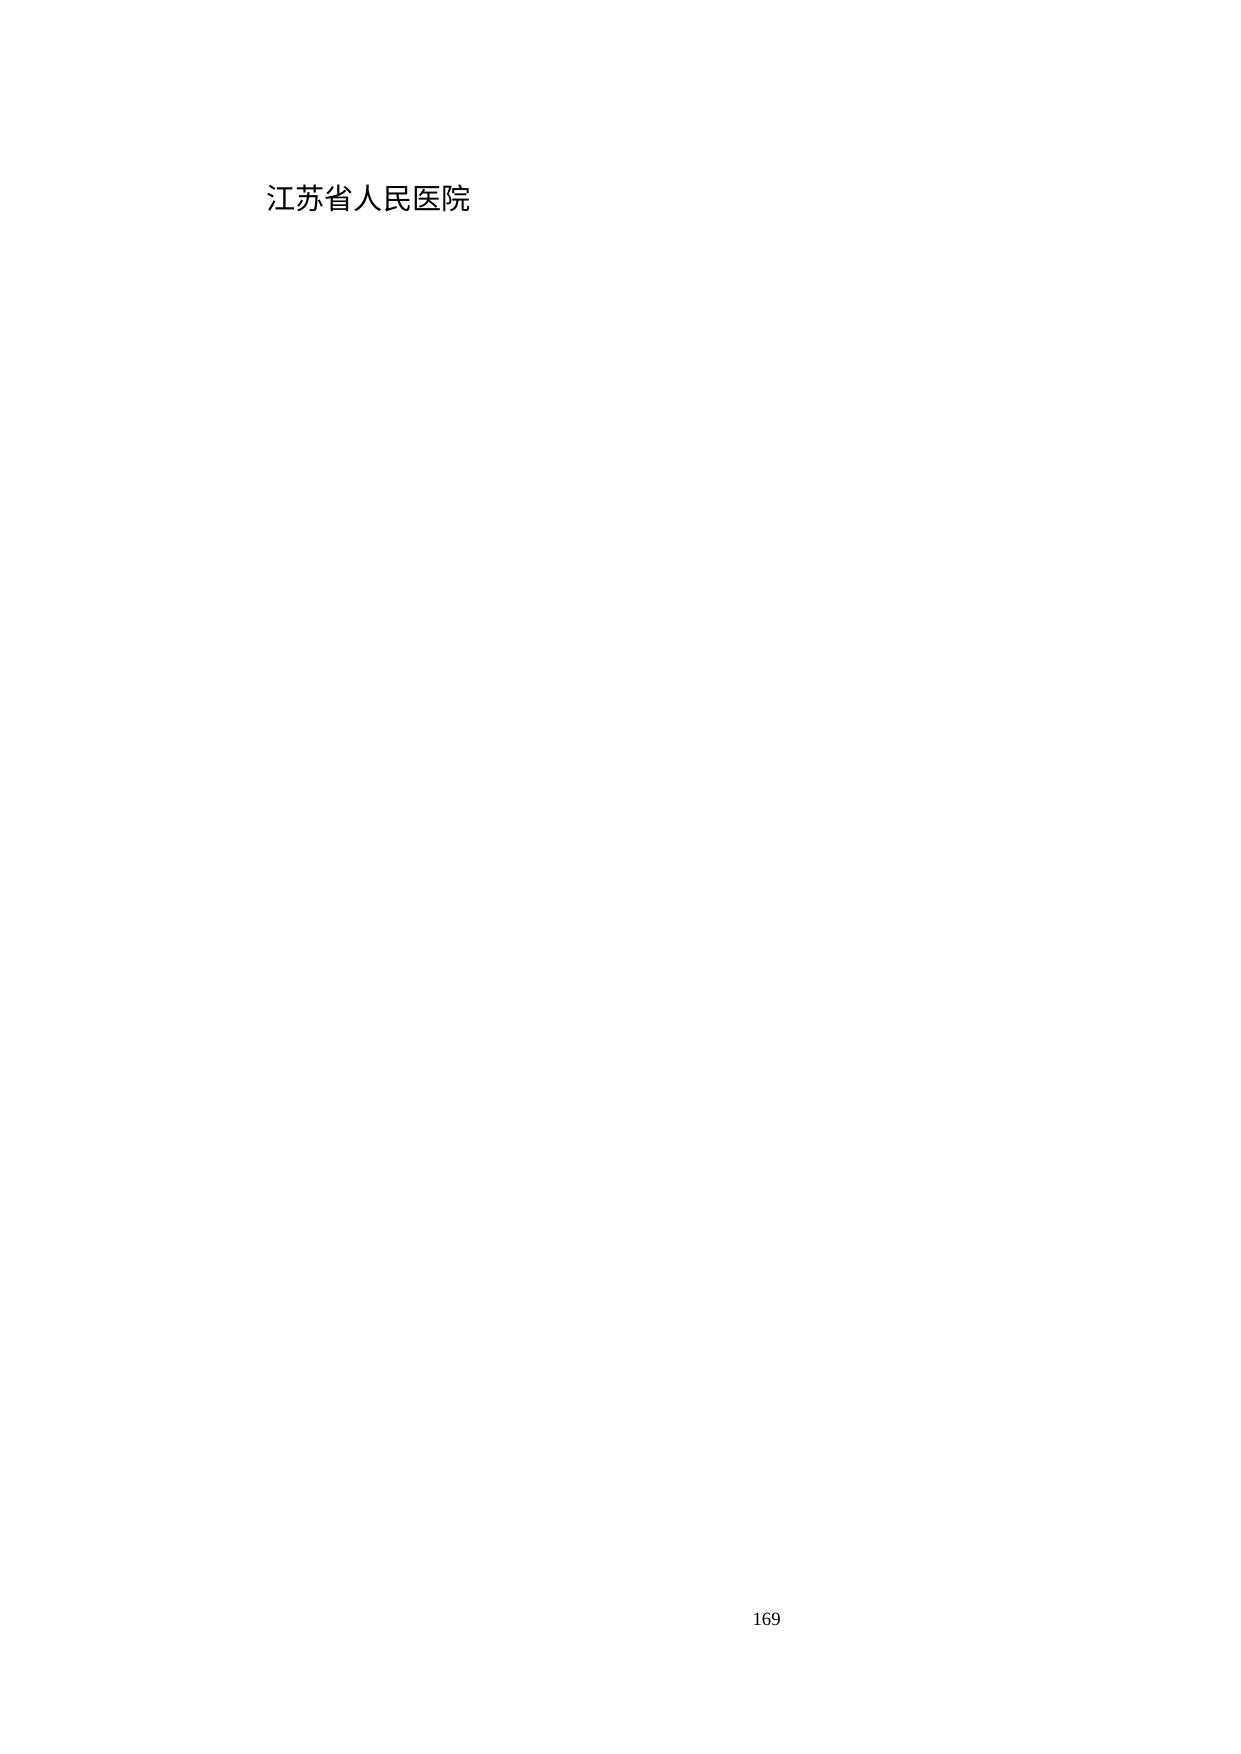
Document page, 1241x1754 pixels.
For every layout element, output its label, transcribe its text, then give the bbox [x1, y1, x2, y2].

table_cell 江苏省人民医院 [255, 175, 1085, 227]
